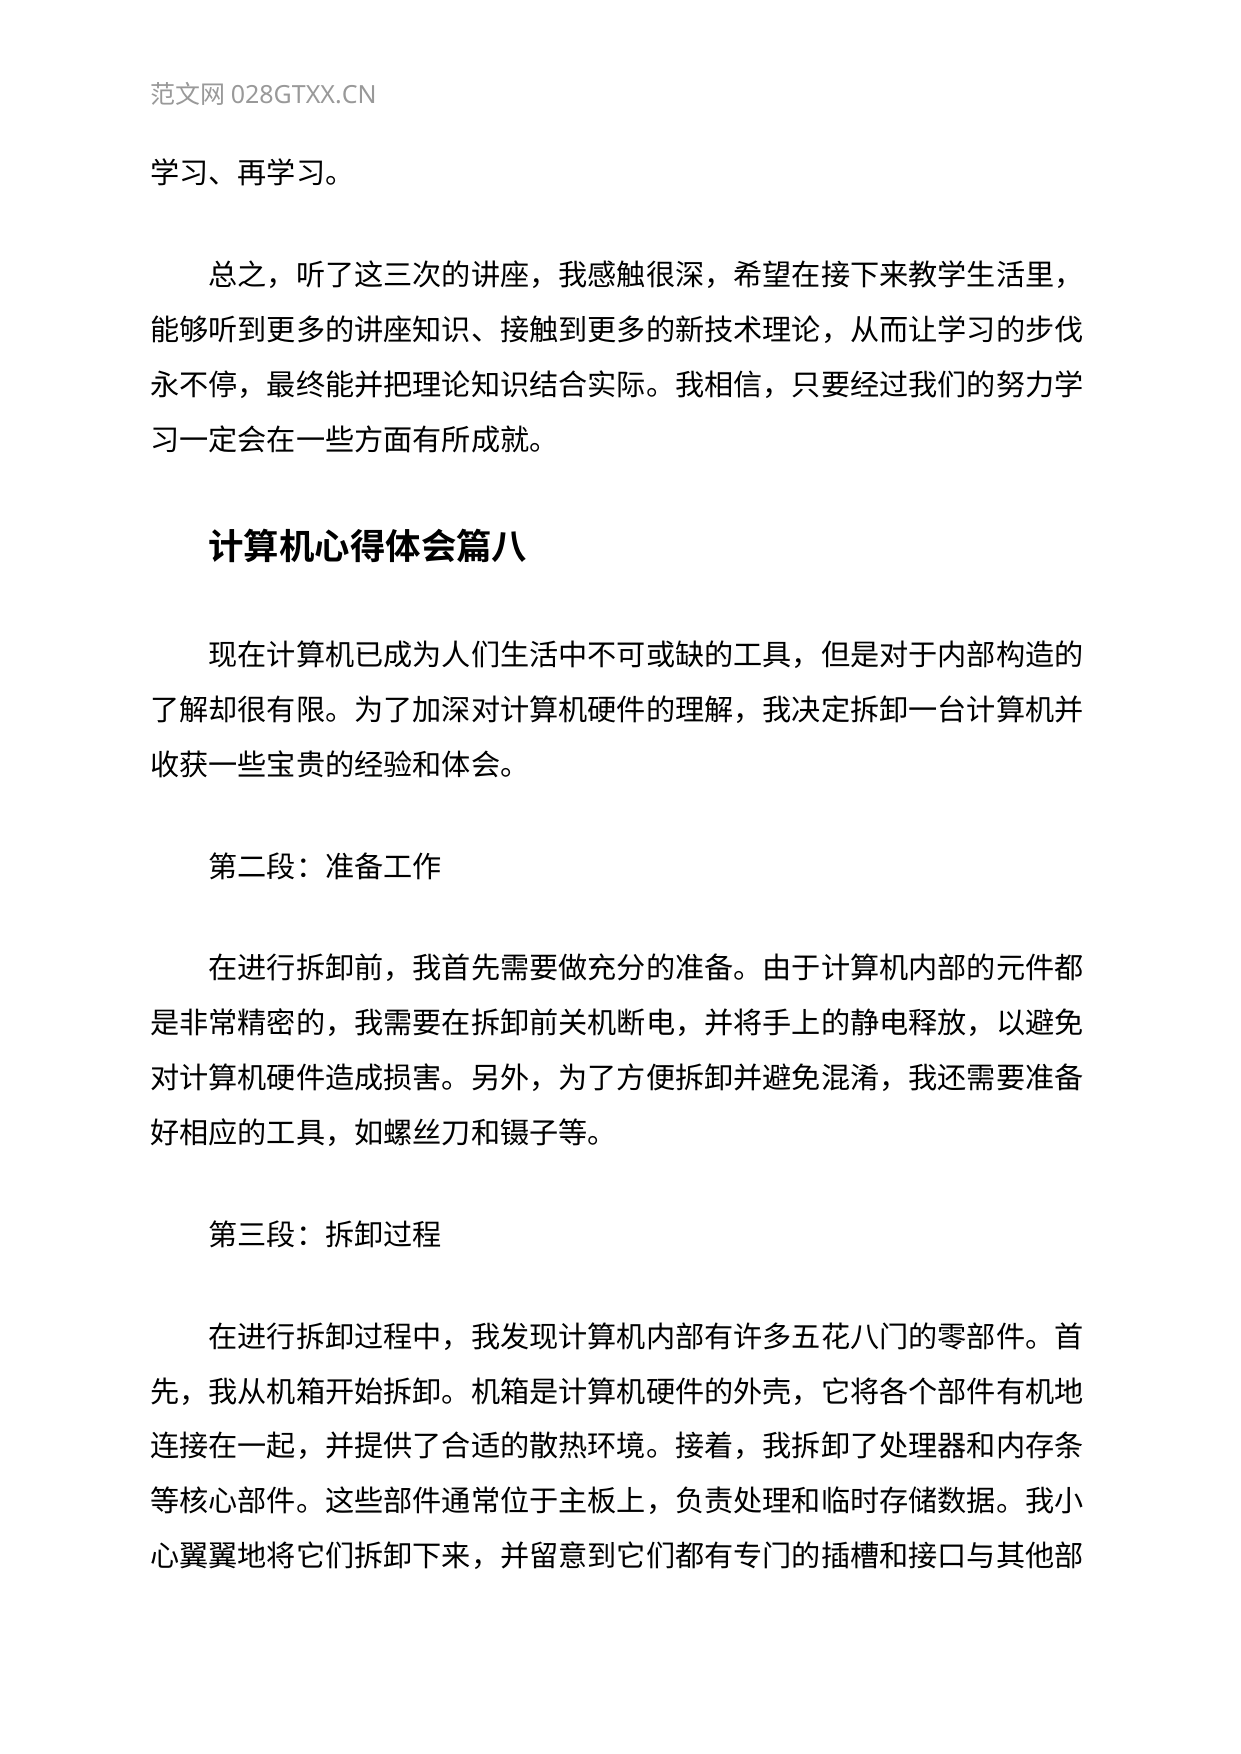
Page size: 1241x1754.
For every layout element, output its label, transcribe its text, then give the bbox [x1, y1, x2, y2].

text 计算机心得体会篇八 [150, 518, 1090, 569]
text 在进行拆卸前，我首先需要做充分的准备。由于计算机内部的元件都是非常精密的，我需要在拆卸前关机断电，并将手上的静电释放，以避免对计算机硬件造成损害。另外，为了方便拆卸并避免混淆，我还需要准备好相应的工具，如螺丝刀和镊子等。 [150, 945, 1090, 1152]
text 第二段：准备工作 [150, 843, 1090, 886]
text 第三段：拆卸过程 [150, 1211, 1090, 1254]
text 总之，听了这三次的讲座，我感触很深，希望在接下来教学生活里，能够听到更多的讲座知识、接触到更多的新技术理论，从而让学习的步伐永不停，最终能并把理论知识结合实际。我相信，只要经过我们的努力学习一定会在一些方面有所成就。 [150, 252, 1090, 459]
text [150, 150, 1090, 192]
text 现在计算机已成为人们生活中不可或缺的工具，但是对于内部构造的了解却很有限。为了加深对计算机硬件的理解，我决定拆卸一台计算机并收获一些宝贵的经验和体会。 [150, 632, 1090, 784]
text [150, 1313, 1090, 1575]
